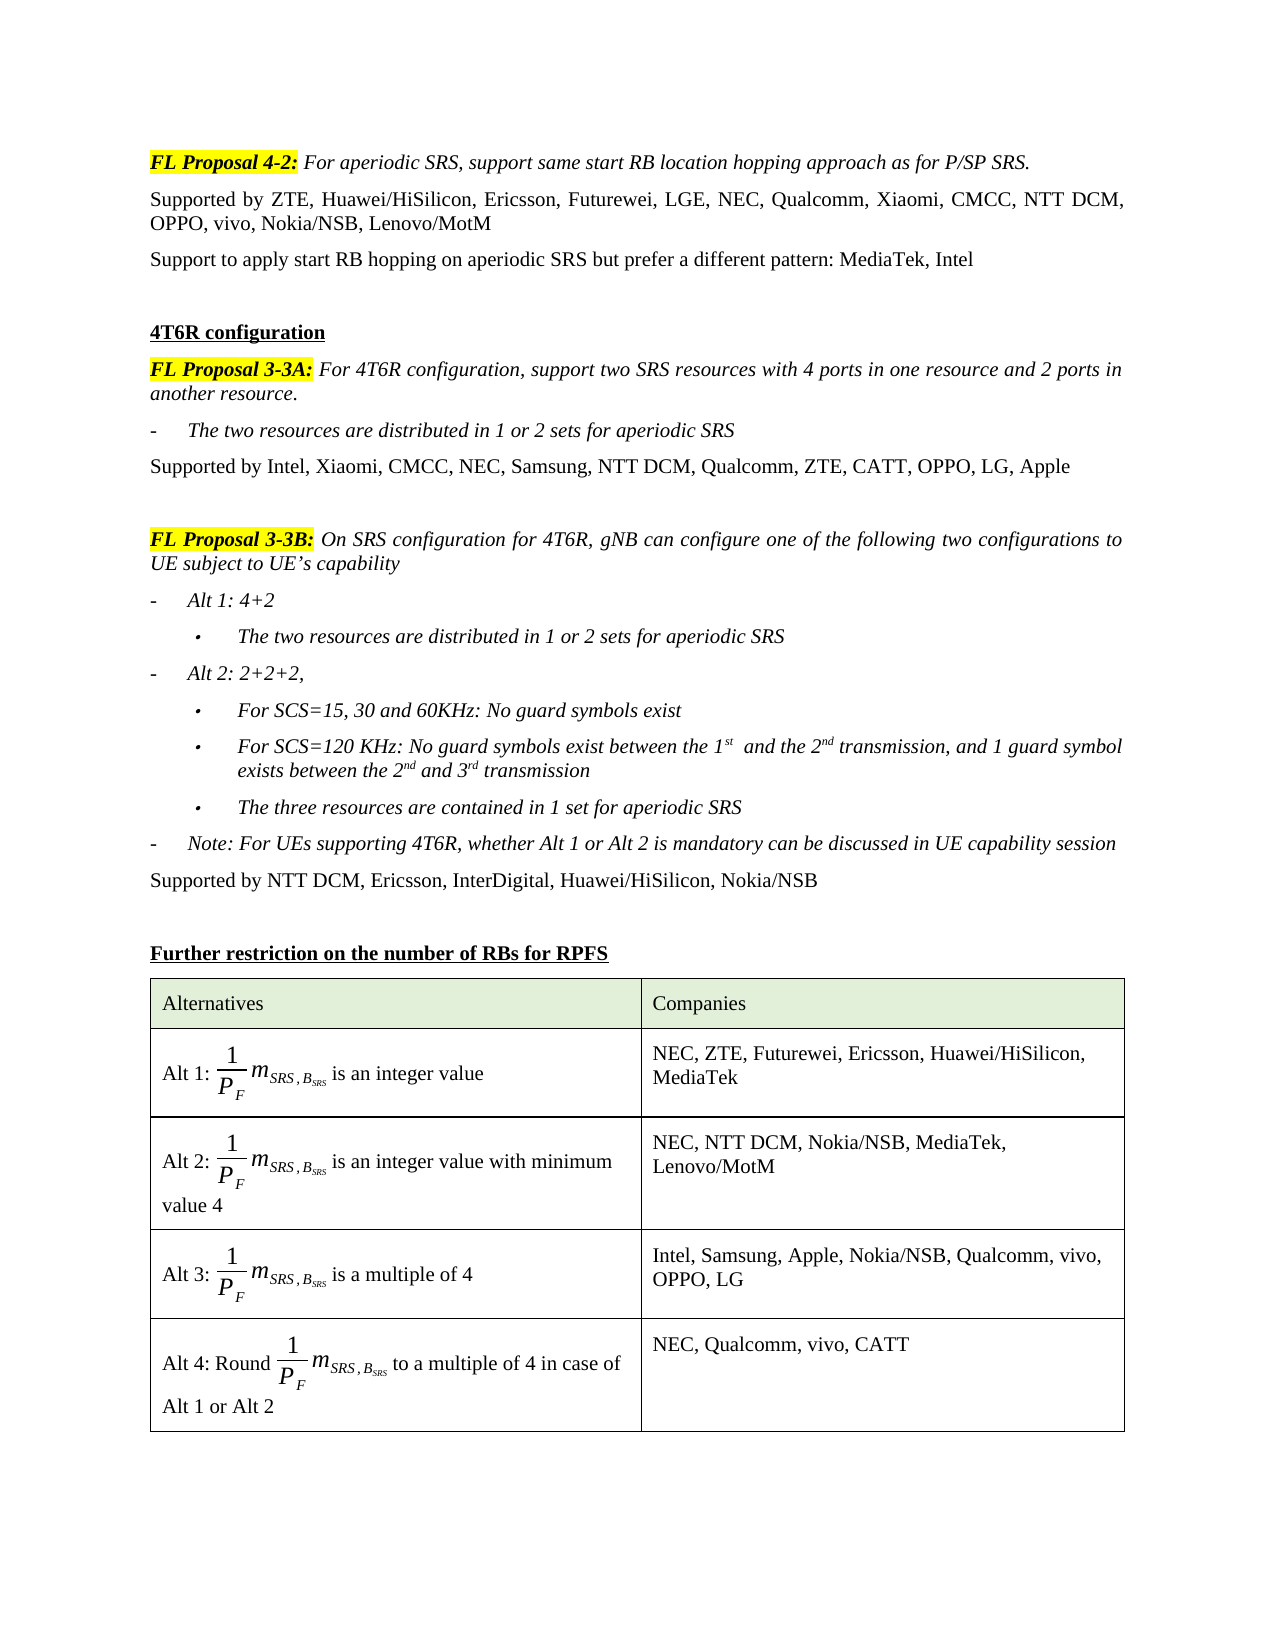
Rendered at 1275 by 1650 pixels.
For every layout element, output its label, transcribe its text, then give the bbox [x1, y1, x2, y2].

table_cell Alt 4: Round to a multiple of 4 in case of Alt 1 or Alt 2 [151, 1319, 641, 1431]
text Further restriction on the number of RBs for RPFS [150, 941, 1125, 965]
text FL Proposal 4-2: For aperiodic SRS, support same start RB location hopping approach as for P/SP SRS. [298, 150, 1125, 174]
table_cell Alt 1: is an integer value [151, 1029, 641, 1116]
table_cell Alt 3: is a multiple of 4 [151, 1230, 641, 1318]
list For SCS=15, 30 and 60KHz: No guard symbols exist [194, 697, 1125, 722]
list The two resources are distributed in 1 or 2 sets for aperiodic SRS [194, 624, 1125, 648]
table_cell NEC, NTT DCM, Nokia/NSB, MediaTek, Lenovo/MotM [642, 1118, 1124, 1229]
text Supported by ZTE, Huawei/HiSilicon, Ericsson, Futurewei, LGE, NEC, Qualcomm, Xiaomi, CMCC, NTT DCM, OPPO, vivo, Nokia/NSB, Lenovo/MotM [150, 187, 1125, 235]
text 4T6R configuration [150, 320, 1125, 344]
text FL Proposal 3-3A: For 4T6R configuration, support two SRS resources with 4 ports in one resource and 2 ports in another resource. [150, 357, 1125, 405]
text Supported by NTT DCM, Ericsson, InterDigital, Huawei/HiSilicon, Nokia/NSB [150, 868, 1125, 892]
list For SCS=120 KHz: No guard symbols exist between the 1st and the 2nd transmission, and 1 guard symbol exists between the 2nd and 3rd transmission [194, 734, 1125, 782]
text Supported by Intel, Xiaomi, CMCC, NEC, Samsung, NTT DCM, Qualcomm, ZTE, CATT, OPPO, LG, Apple [150, 454, 1125, 478]
table_cell Intel, Samsung, Apple, Nokia/NSB, Qualcomm, vivo, OPPO, LG [642, 1230, 1124, 1318]
list The two resources are distributed in 1 or 2 sets for aperiodic SRS [150, 417, 1125, 442]
list Alt 1: 4+2 [150, 588, 1125, 612]
table_cell NEC, Qualcomm, vivo, CATT [642, 1319, 1124, 1431]
table_header Companies [642, 979, 1124, 1028]
table_cell NEC, ZTE, Futurewei, Ericsson, Huawei/HiSilicon, MediaTek [642, 1029, 1124, 1116]
table_cell Alt 2: is an integer value with minimum value 4 [151, 1118, 641, 1229]
list The three resources are contained in 1 set for aperiodic SRS [194, 795, 1125, 819]
list Note: For UEs supporting 4T6R, whether Alt 1 or Alt 2 is mandatory can be discussed in UE capability session [150, 831, 1125, 855]
text Support to apply start RB hopping on aperiodic SRS but prefer a different pattern: MediaTek, Intel [150, 247, 1125, 271]
text FL Proposal 3-3B: On SRS configuration for 4T6R, gNB can configure one of the following two configurations to UE subject to UE’s capability [150, 527, 1125, 575]
list Alt 2: 2+2+2, [150, 661, 1125, 685]
table_header Alternatives [151, 979, 641, 1028]
